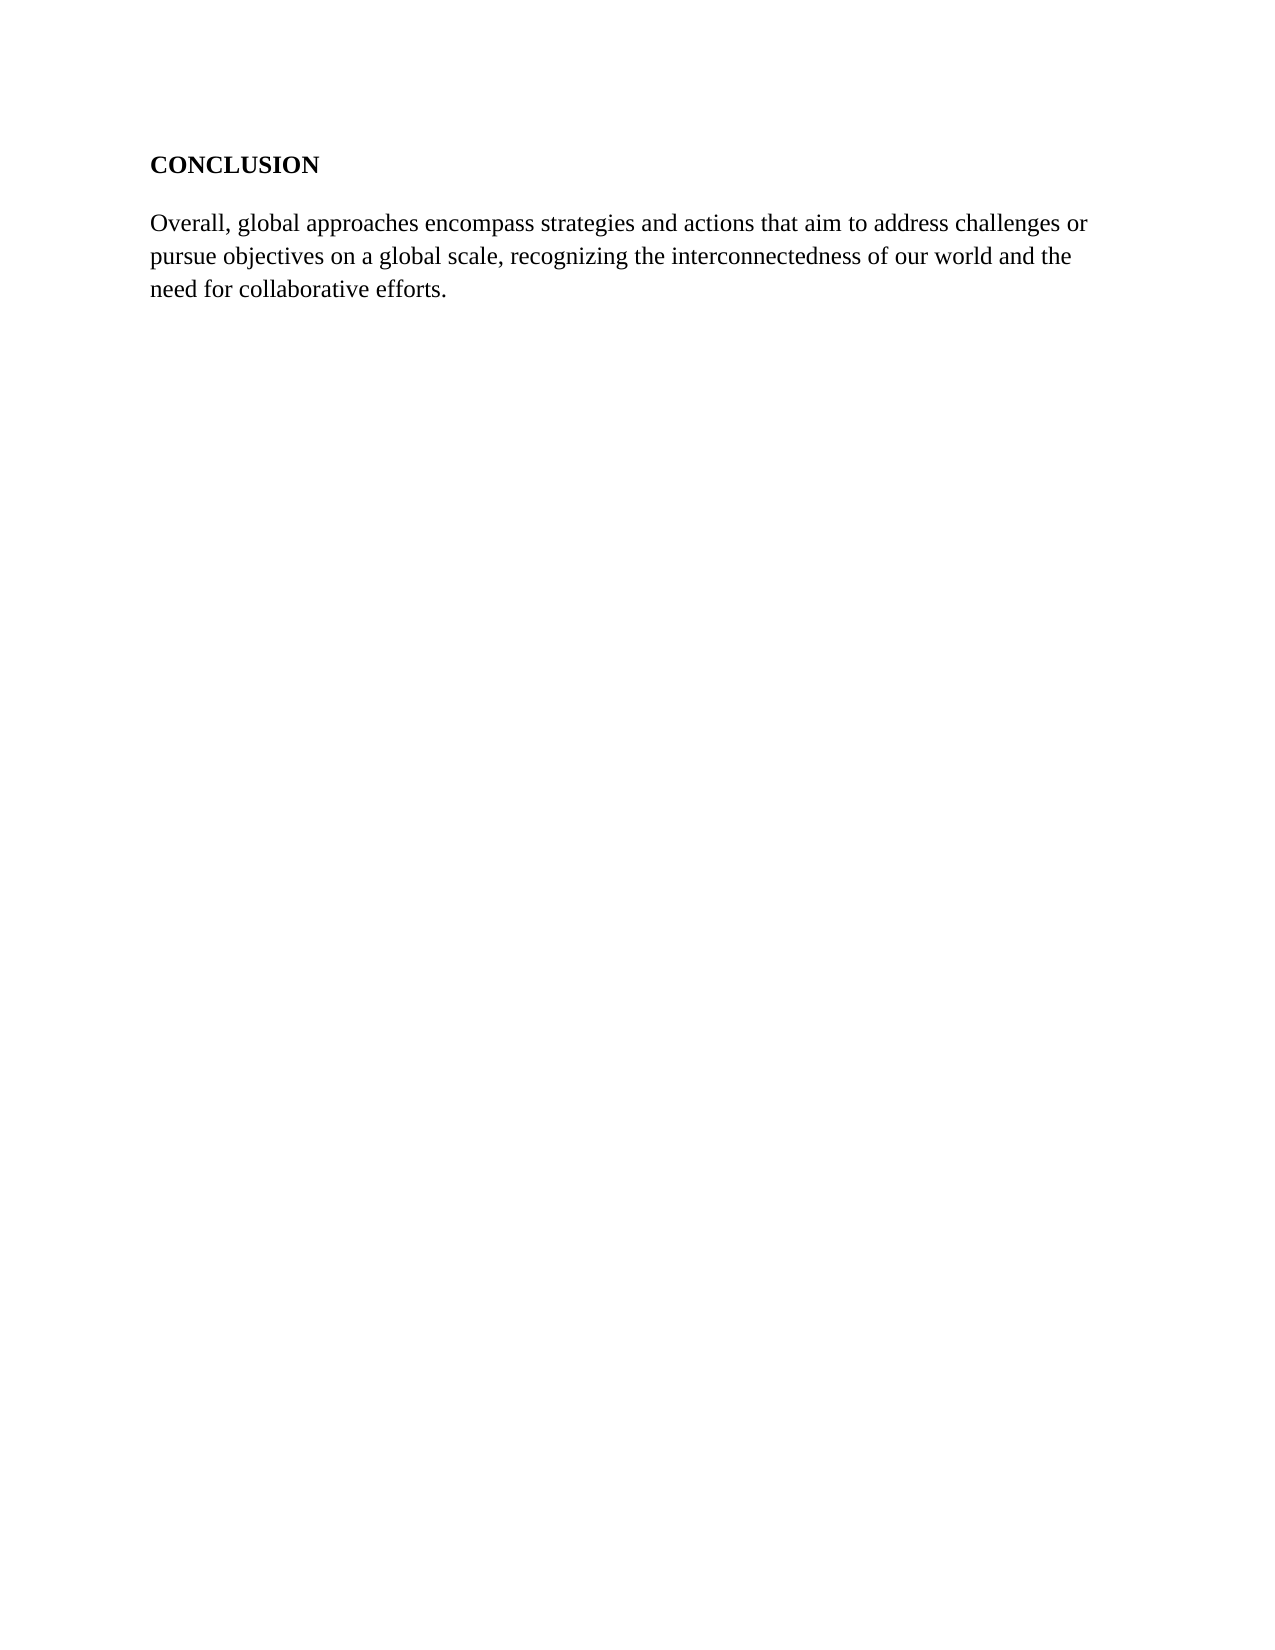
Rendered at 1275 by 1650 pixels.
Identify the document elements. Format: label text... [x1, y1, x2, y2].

text CONCLUSION [150, 150, 1125, 179]
text Overall, global approaches encompass strategies and actions that aim to address challenges or pursue objectives on a global scale, recognizing the interconnectedness of our world and the need for collaborative efforts. [150, 208, 1125, 303]
